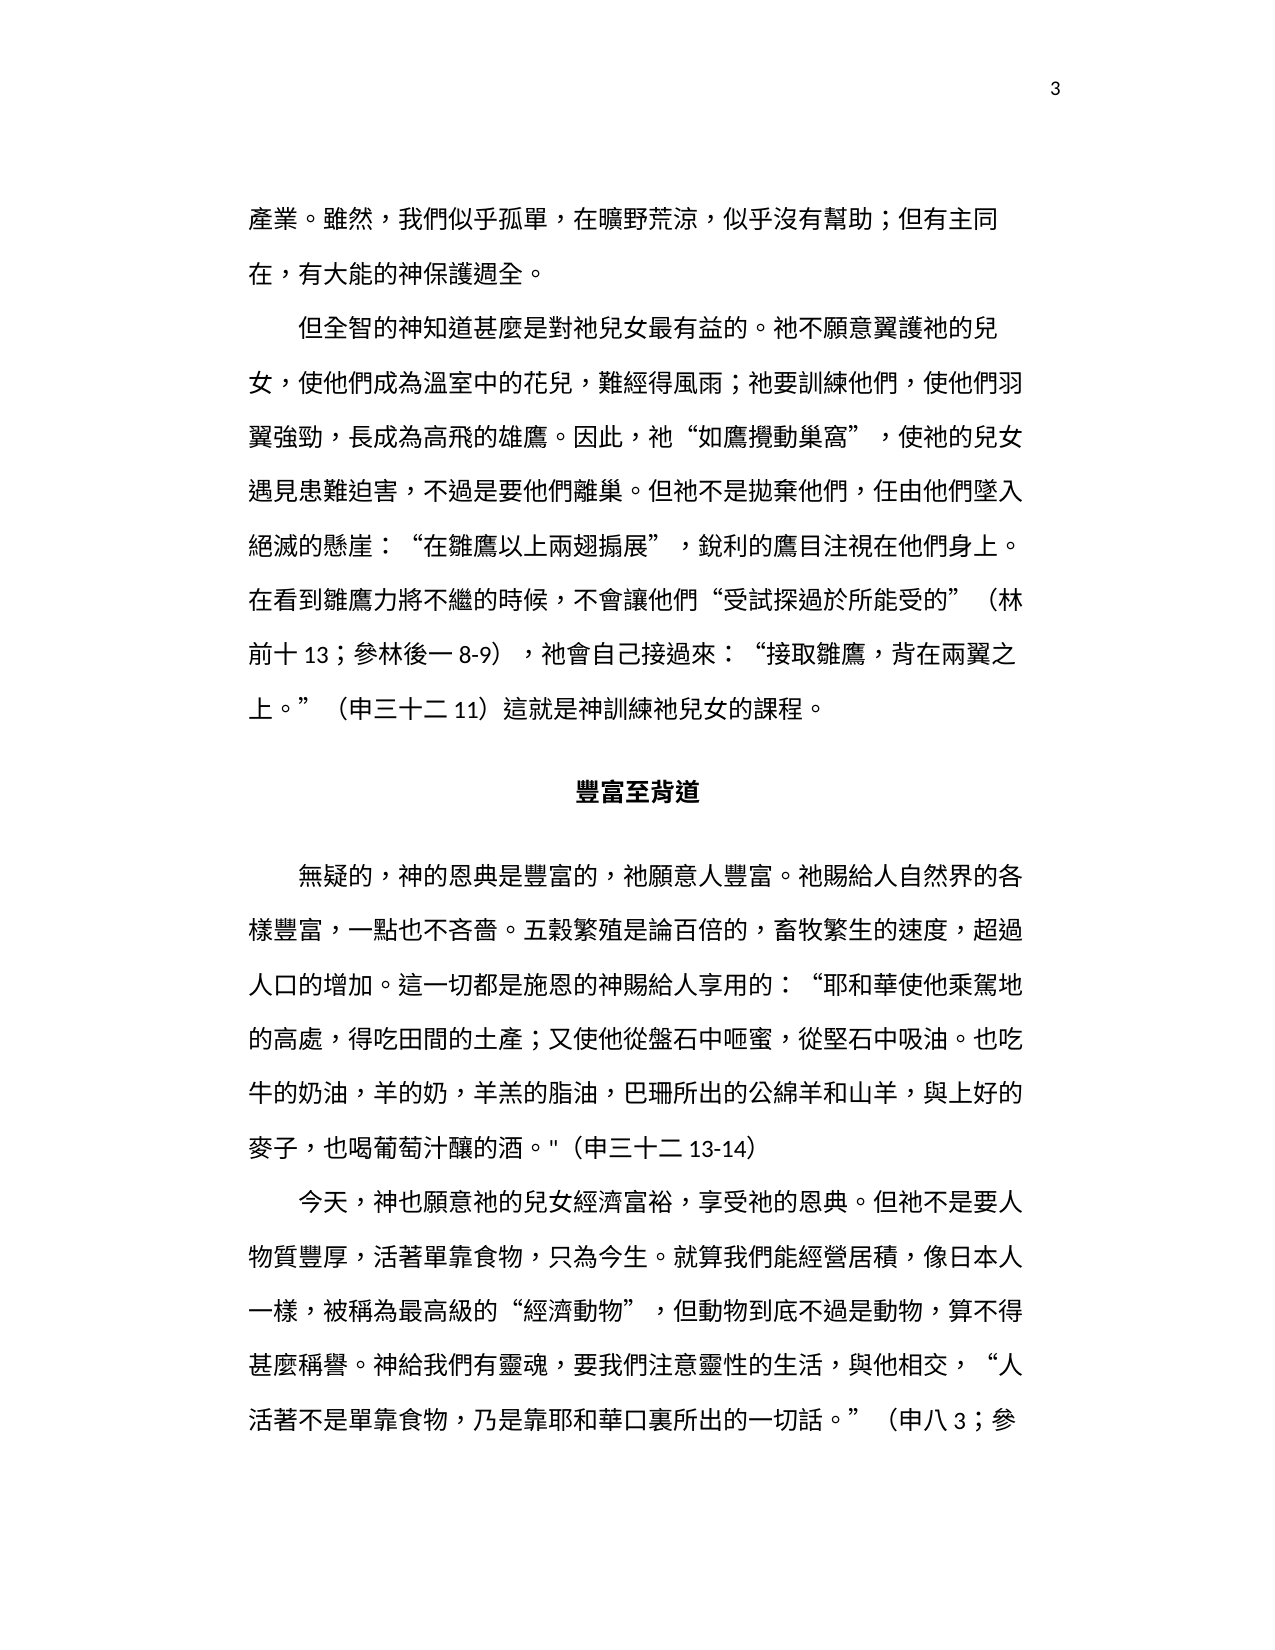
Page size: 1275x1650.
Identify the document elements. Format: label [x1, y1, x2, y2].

table_header [227, 150, 1048, 1457]
